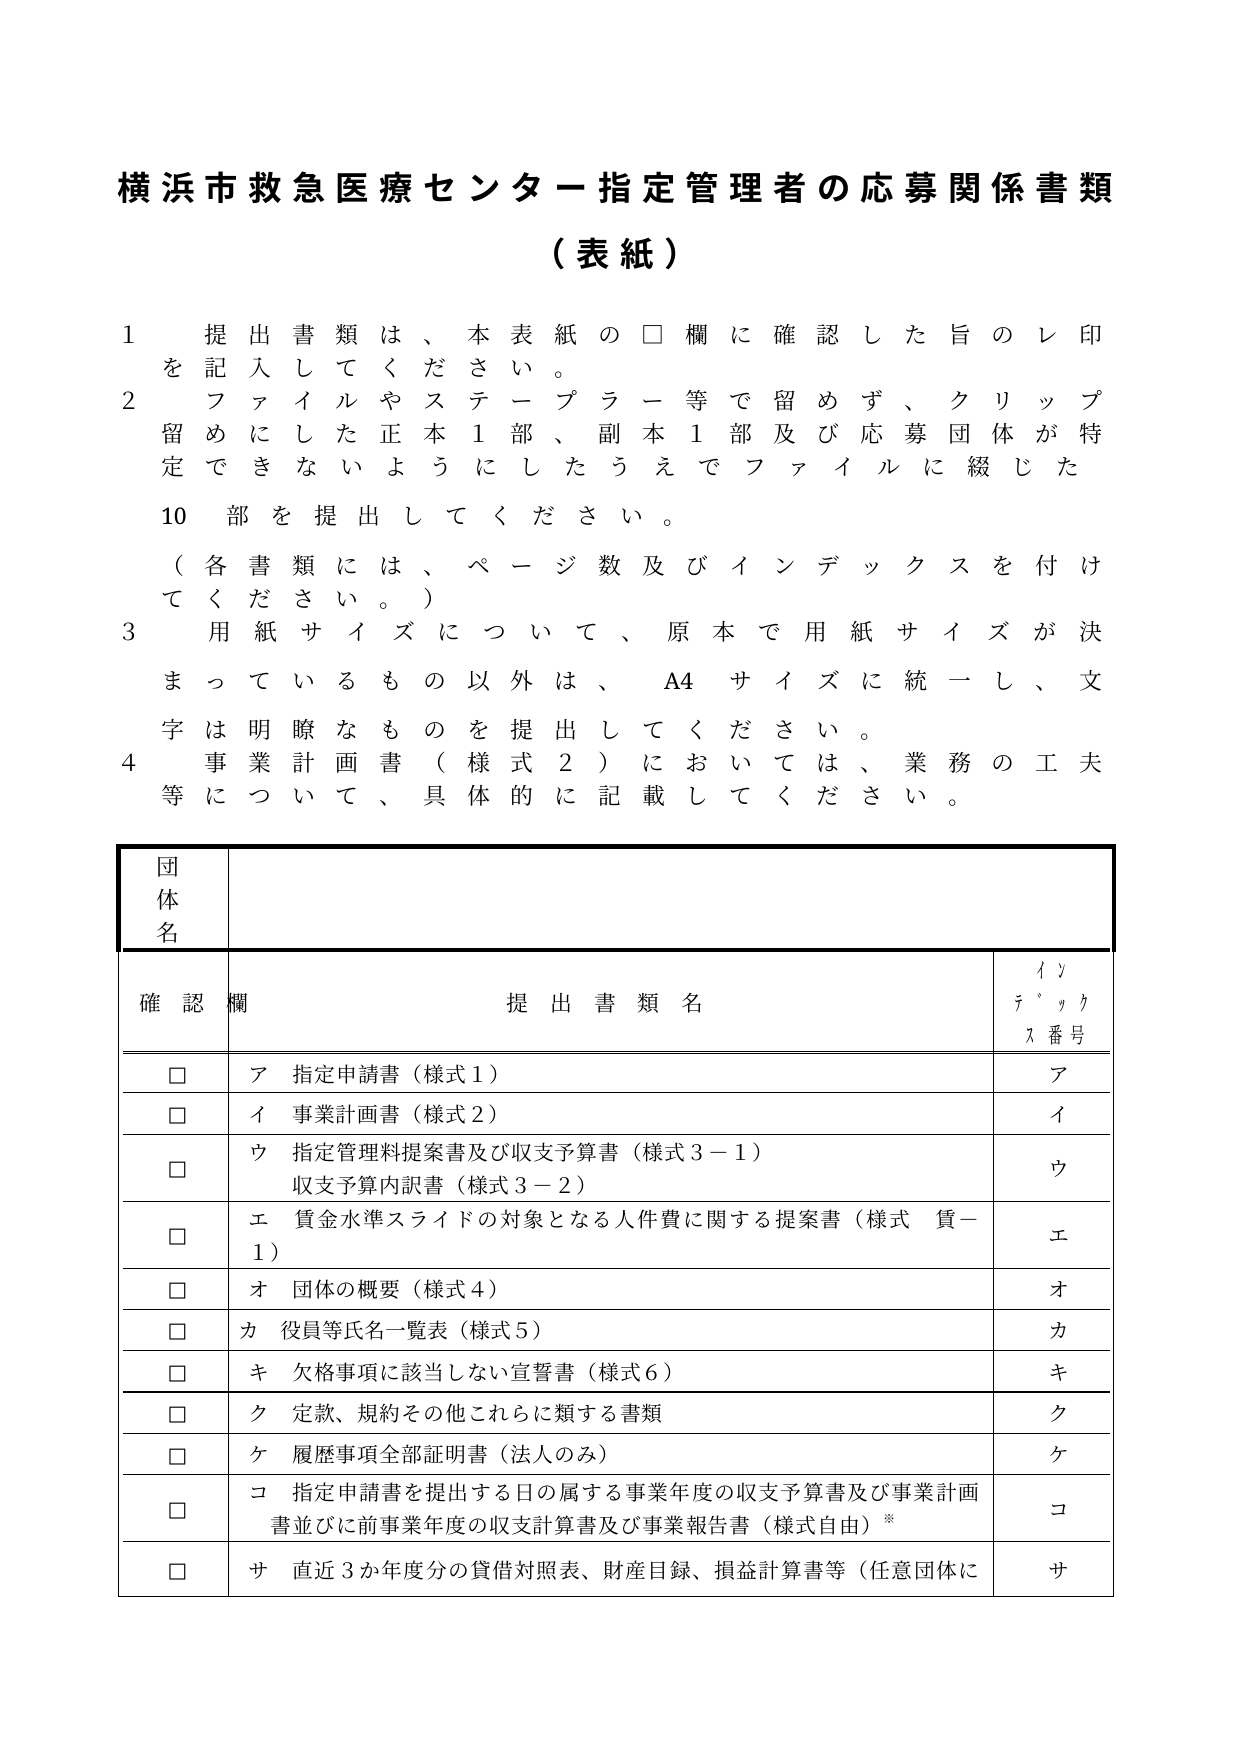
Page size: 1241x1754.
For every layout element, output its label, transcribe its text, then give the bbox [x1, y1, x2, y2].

table_cell ｲﾝﾃﾞｯｸｽ番号 [994, 948, 1113, 1051]
text ４ 事業計画書（様式２）においては、業務の工夫等について、具体的に記載してください。 [117, 745, 1123, 811]
table_cell □ [119, 1433, 228, 1474]
table_cell 確認欄 [119, 948, 228, 1051]
table_header 団体名 [121, 849, 228, 947]
table_cell □ [119, 1051, 228, 1092]
table_cell □ [119, 1309, 228, 1350]
text （各書類には、ページ数及びインデックスを付けてください。） [139, 548, 1123, 614]
table_cell □ [119, 1541, 228, 1596]
table_cell キ [994, 1350, 1113, 1391]
table_cell □ [119, 1134, 228, 1201]
table_cell カ [994, 1309, 1113, 1350]
table_cell キ 欠格事項に該当しない宣誓書（様式６） [229, 1351, 993, 1391]
table_cell ウ 指定管理料提案書及び収支予算書（様式３－１） 収支予算内訳書（様式３－２） [229, 1135, 993, 1201]
table_cell ケ 履歴事項全部証明書（法人のみ） [229, 1434, 993, 1474]
table_cell ウ [994, 1134, 1113, 1201]
table_cell ア [994, 1051, 1113, 1092]
table_header [229, 849, 1112, 947]
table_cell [229, 1542, 993, 1596]
table_cell □ [119, 1092, 228, 1134]
table_cell エ [994, 1201, 1113, 1267]
text ３ 用紙サイズについて、原本で用紙サイズが決まっているもの以外は、A4サイズに統一し、文字は明瞭なものを提出してください。 [117, 614, 1123, 745]
table_cell □ [119, 1474, 228, 1541]
table_cell エ 賃金水準スライドの対象となる人件費に関する提案書（様式 賃－１） [229, 1202, 993, 1267]
table_cell 提出書類名 [229, 952, 993, 1051]
table_cell ク 定款、規約その他これらに類する書類 [229, 1393, 993, 1433]
text １ 提出書類は、本表紙の□欄に確認した旨のレ印を記入してください。 [117, 317, 1123, 383]
table_cell ア 指定申請書（様式１） [229, 1054, 993, 1092]
table_cell カ 役員等氏名一覧表（様式５） [229, 1310, 993, 1350]
table_cell コ [994, 1474, 1113, 1541]
table_cell イ [994, 1092, 1113, 1134]
table_cell □ [119, 1350, 228, 1391]
table_cell サ [994, 1541, 1113, 1596]
text 横浜市救急医療センター指定管理者の応募関係書類（表紙） [117, 153, 1123, 284]
text ２ ファイルやステープラー等で留めず、クリップ留めにした正本１部、副本１部及び応募団体が特定できないようにしたうえでファイルに綴じた10部を提出してください。 [117, 383, 1123, 548]
table_cell □ [119, 1268, 228, 1309]
table_cell ク [994, 1391, 1113, 1433]
table_cell オ [994, 1268, 1113, 1309]
table_cell オ 団体の概要（様式４） [229, 1269, 993, 1309]
table_cell コ 指定申請書を提出する日の属する事業年度の収支予算書及び事業計画書並びに前事業年度の収支計算書及び事業報告書（様式自由）※ [229, 1475, 993, 1541]
table_cell イ 事業計画書（様式２） [229, 1093, 993, 1134]
table_cell ケ [994, 1433, 1113, 1474]
table_cell □ [119, 1201, 228, 1267]
table_cell □ [119, 1391, 228, 1433]
